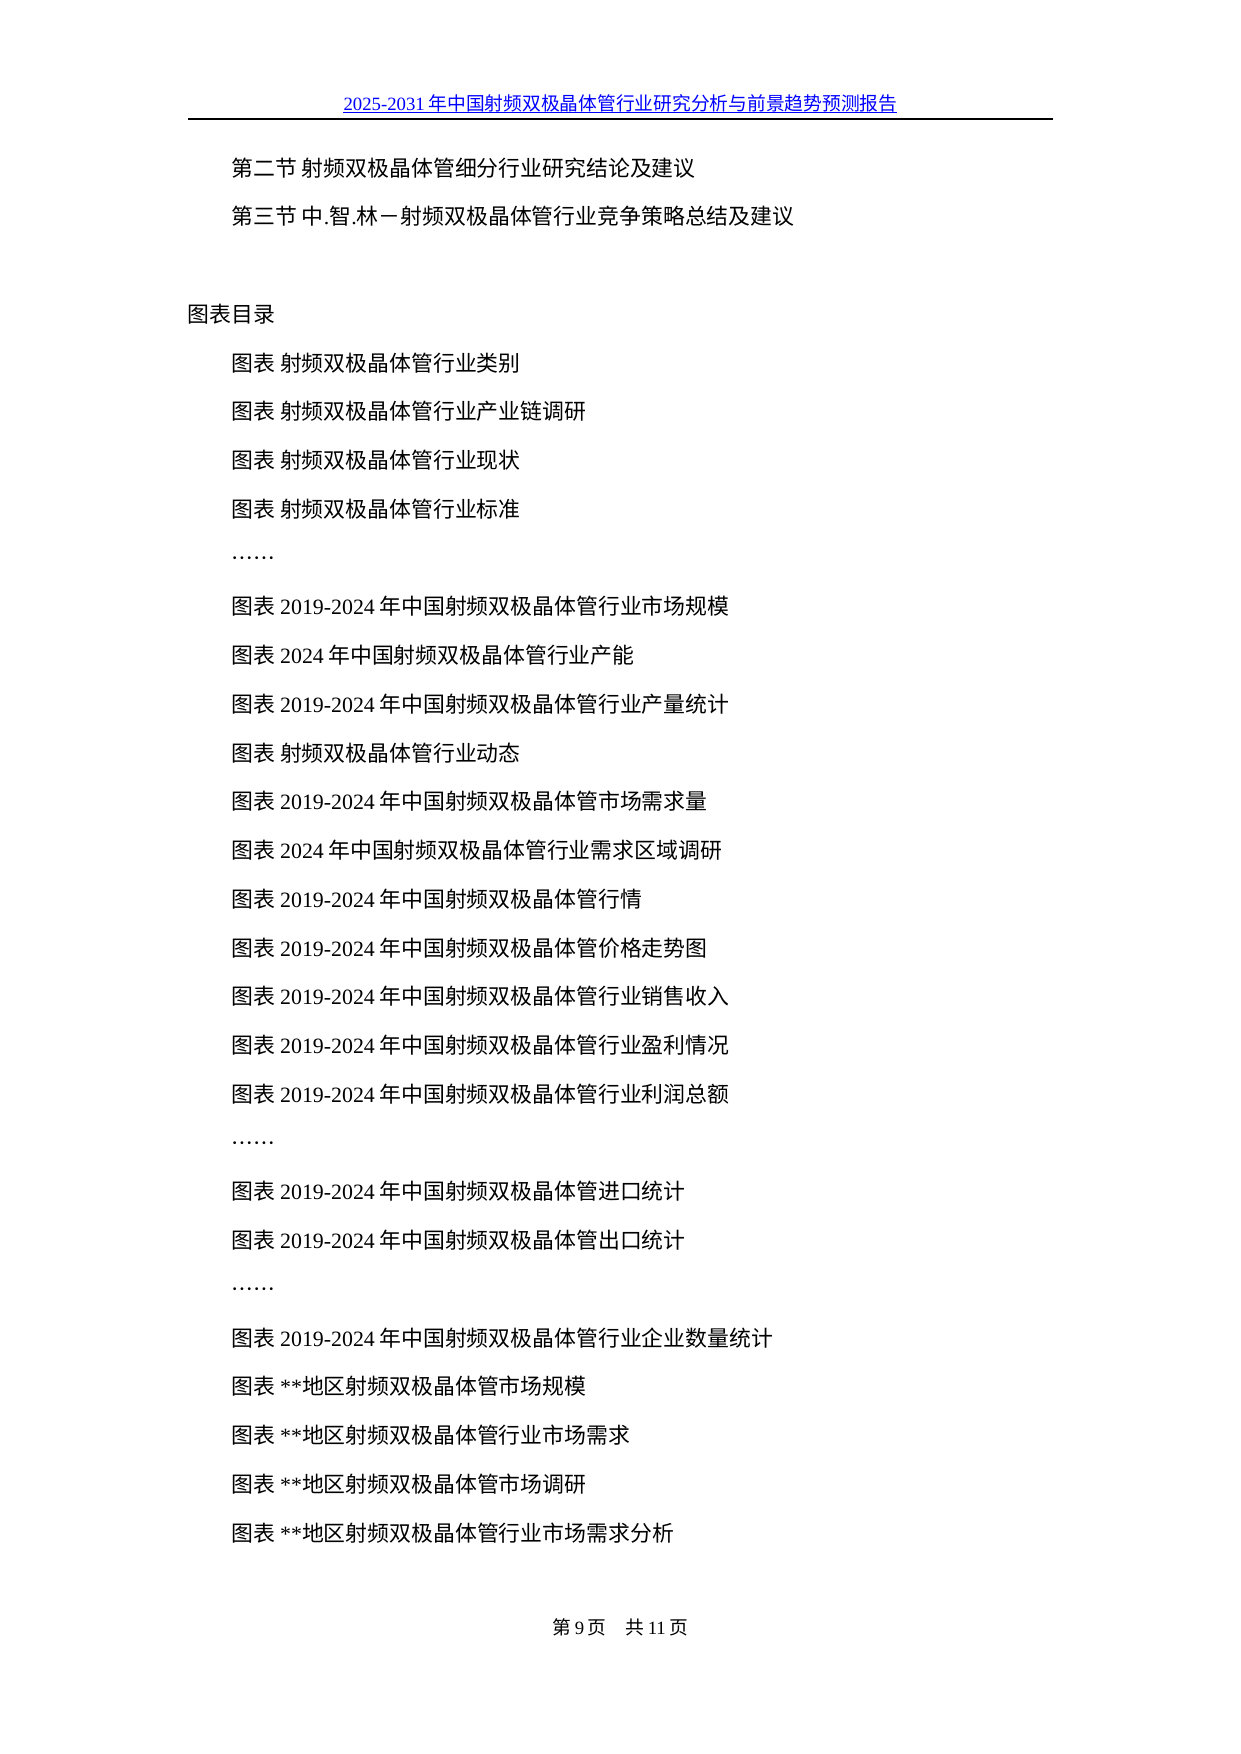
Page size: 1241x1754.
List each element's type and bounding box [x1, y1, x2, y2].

text [187, 150, 1053, 1548]
